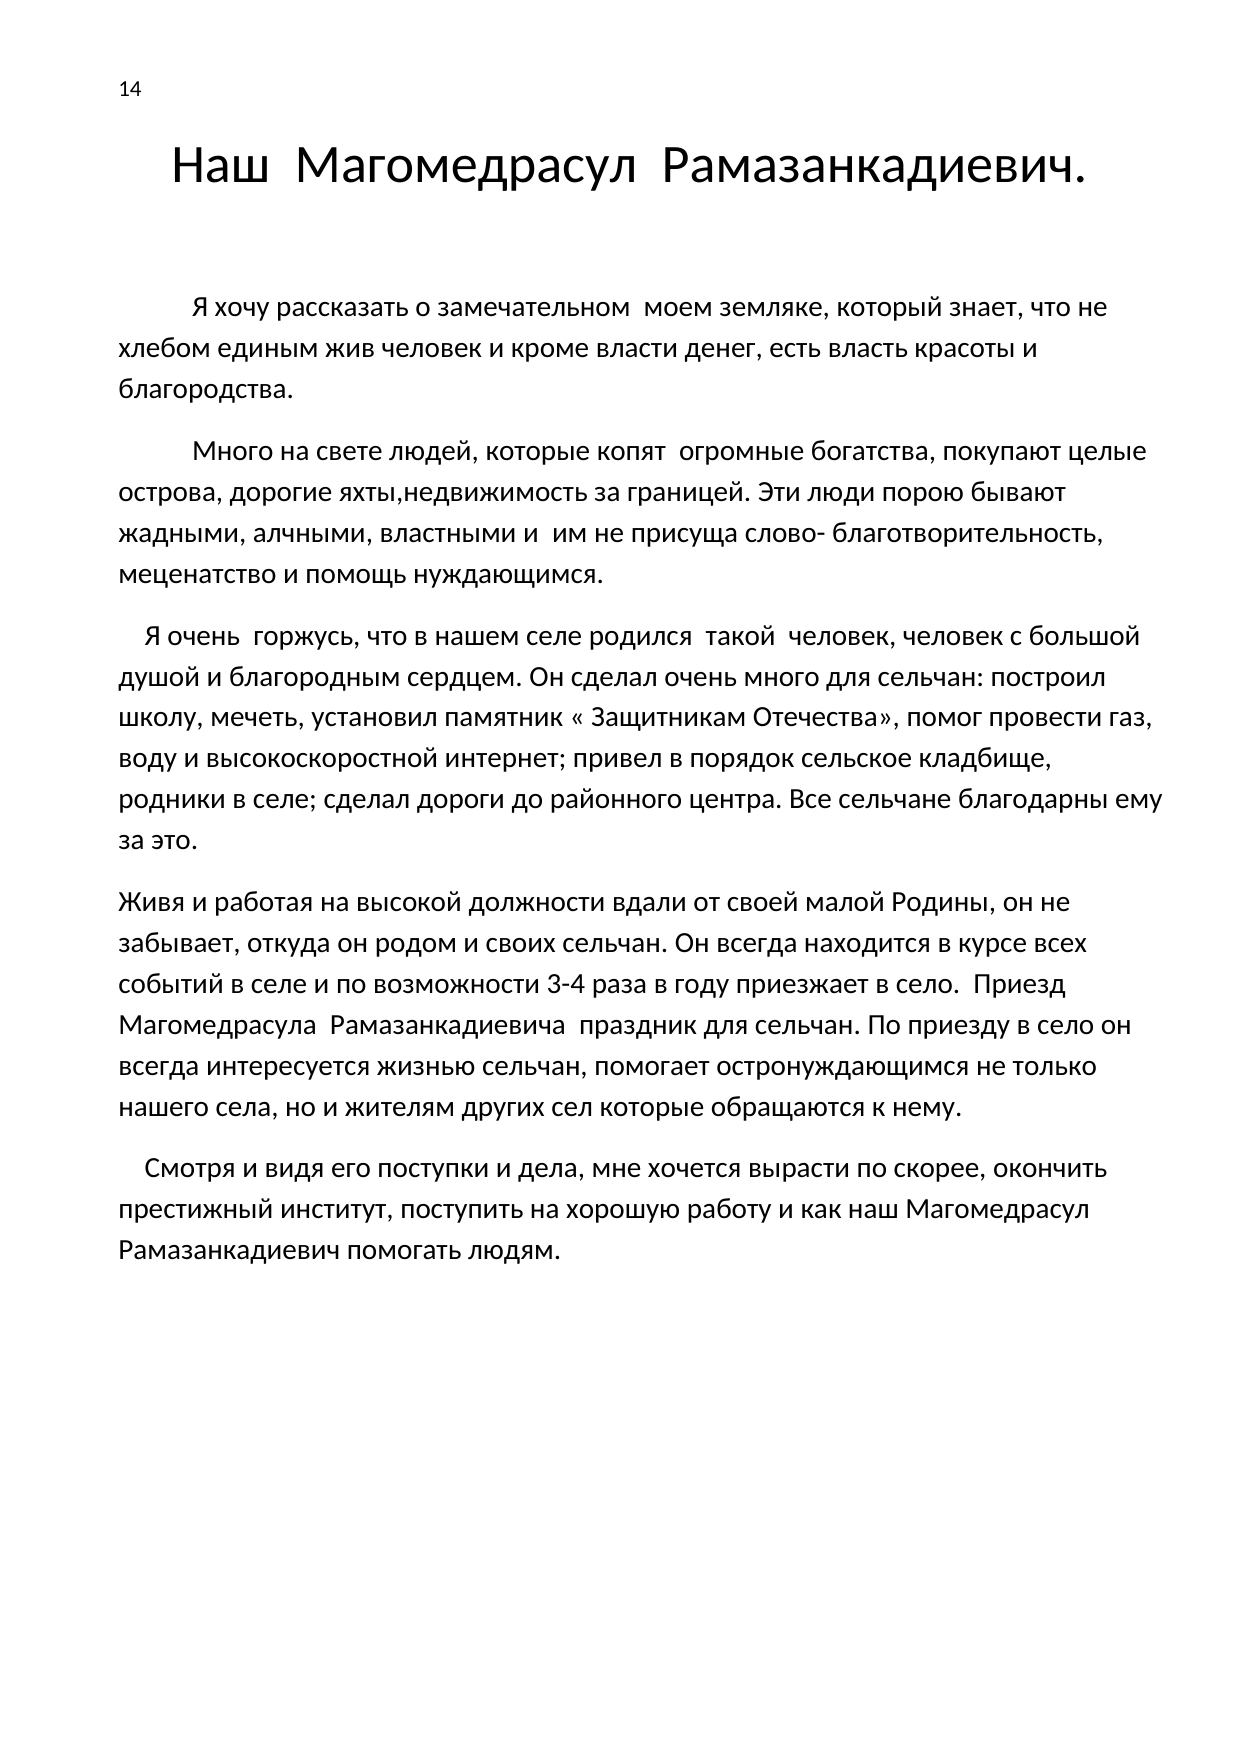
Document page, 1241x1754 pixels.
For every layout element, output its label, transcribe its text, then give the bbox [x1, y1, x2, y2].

text Много на свете людей, которые копят огромные богатства, покупают целые острова, дорогие яхты,недвижимость за границей. Эти люди порою бывают жадными, алчными, властными и им не присуща слово- благотворительность, меценатство и помощь нуждающимся. [118, 432, 1152, 591]
text Смотря и видя его поступки и дела, мне хочется вырасти по скорее, окончить престижный институт, поступить на хорошую работу и как наш Магомедрасул Рамазанкадиевич помогать людям. [118, 1149, 1167, 1267]
text Я хочу рассказать о замечательном моем земляке, который знает, что не хлебом единым жив человек и кроме власти денег, есть власть красоты и благородства. [118, 288, 1152, 406]
text Я очень горжусь, что в нашем селе родился такой человек, человек с большой душой и благородным сердцем. Он сделал очень много для сельчан: построил школу, мечеть, установил памятник « Защитникам Отечества», помог провести газ, воду и высокоскоростной интернет; привел в порядок сельское кладбище, родники в селе; сделал дороги до районного центра. Все сельчане благодарны ему за это. [118, 617, 1167, 857]
text Живя и работая на высокой должности вдали от своей малой Родины, он не забывает, откуда он родом и своих сельчан. Он всегда находится в курсе всех событий в селе и по возможности 3-4 раза в году приезжает в село. Приезд Магомедрасула Рамазанкадиевича праздник для сельчан. По приезду в село он всегда интересуется жизнью сельчан, помогает остронуждающимся не только нашего села, но и жителям других сел которые обращаются к нему. [118, 883, 1167, 1123]
text Наш Магомедрасул Рамазанкадиевич. [118, 130, 1167, 196]
